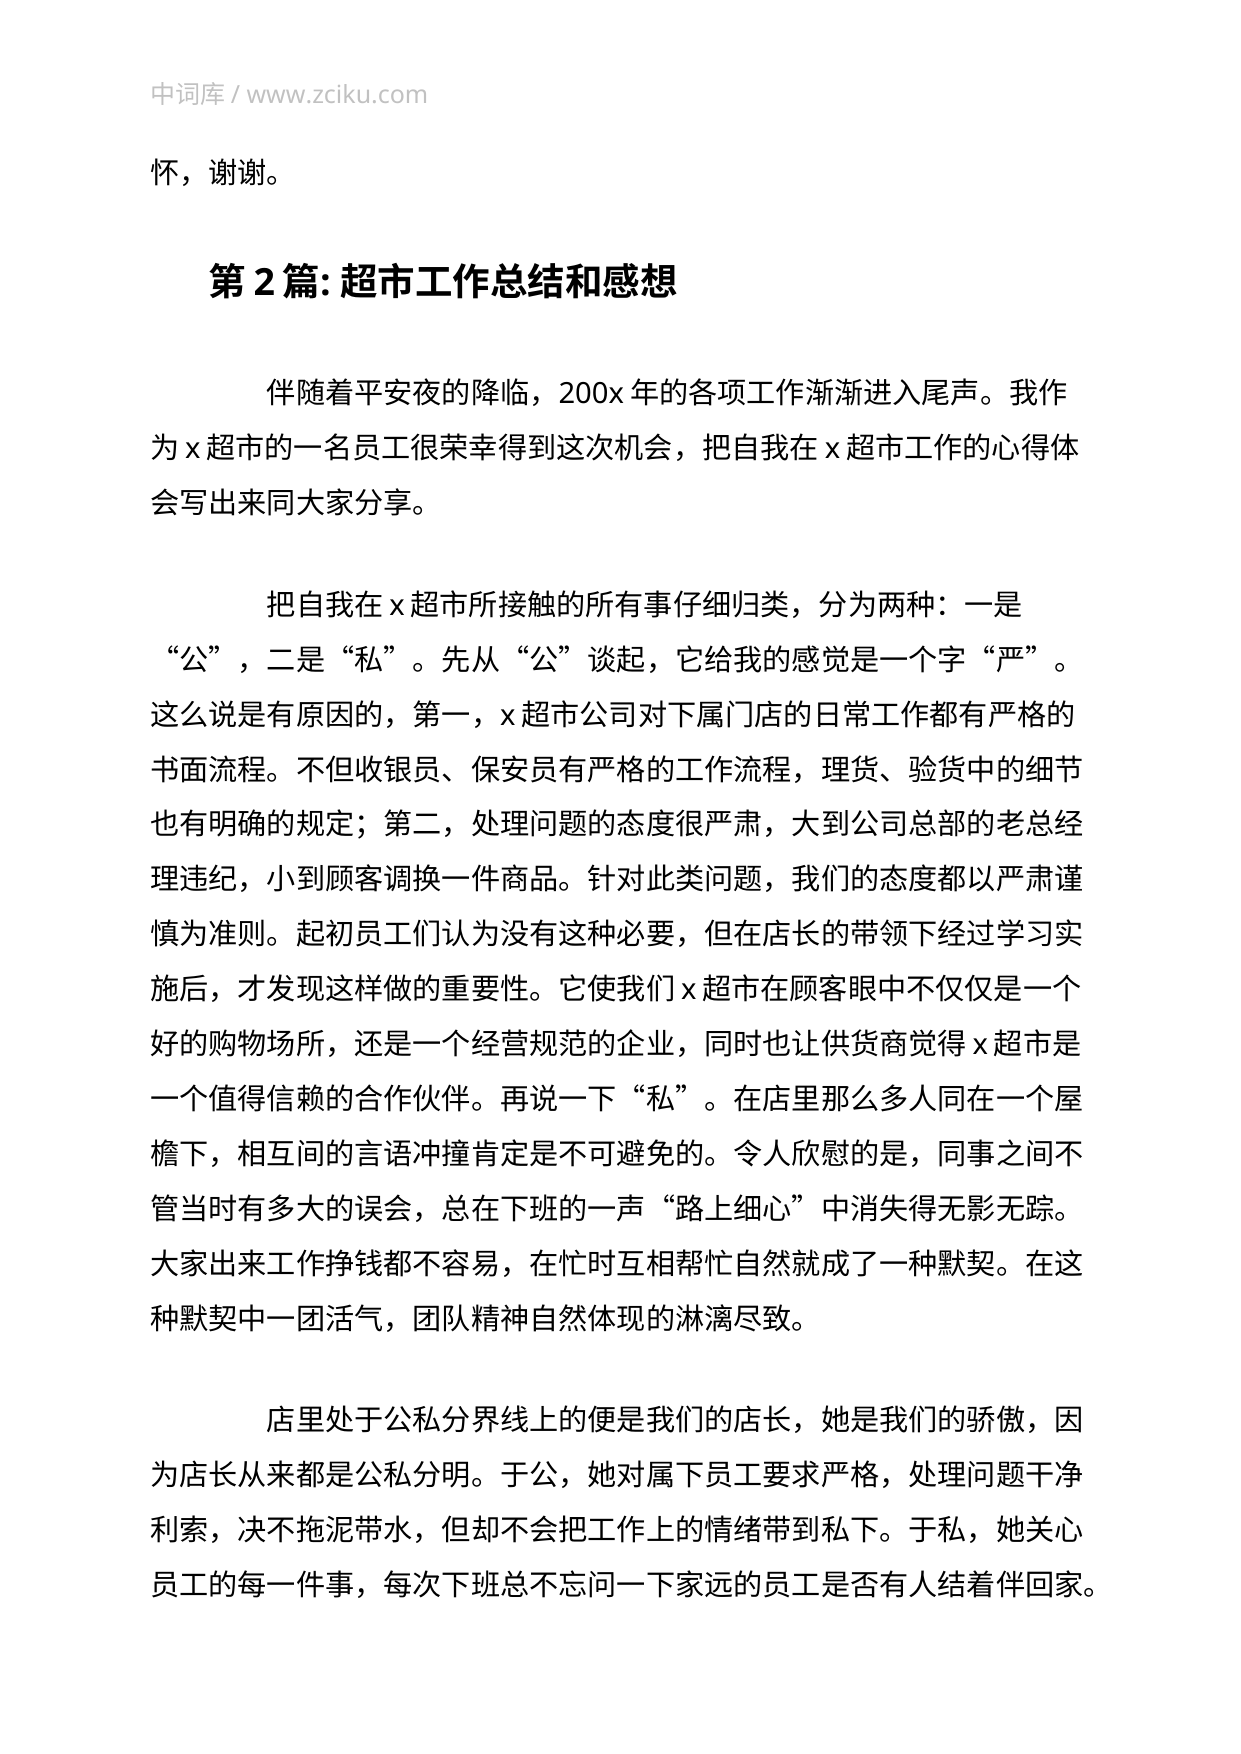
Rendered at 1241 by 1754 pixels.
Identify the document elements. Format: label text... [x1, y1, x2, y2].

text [150, 150, 1090, 192]
text 伴随着平安夜的降临，200x年的各项工作渐渐进入尾声。我作为x超市的一名员工很荣幸得到这次机会，把自我在x超市工作的心得体会写出来同大家分享。 [150, 369, 1090, 522]
text 第2篇: 超市工作总结和感想 [150, 252, 1090, 306]
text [150, 1397, 1090, 1604]
text 把自我在x超市所接触的所有事仔细归类，分为两种：一是“公”，二是“私”。先从“公”谈起，它给我的感觉是一个字“严”。这么说是有原因的，第一，x超市公司对下属门店的日常工作都有严格的书面流程。不但收银员、保安员有严格的工作流程，理货、验货中的细节也有明确的规定；第二，处理问题的态度很严肃，大到公司总部的老总经理违纪，小到顾客调换一件商品。针对此类问题，我们的态度都以严肃谨慎为准则。起初员工们认为没有这种必要，但在店长的带领下经过学习实施后，才发现这样做的重要性。它使我们x超市在顾客眼中不仅仅是一个好的购物场所，还是一个经营规范的企业，同时也让供货商觉得x超市是一个值得信赖的合作伙伴。再说一下“私”。在店里那么多人同在一个屋檐下，相互间的言语冲撞肯定是不可避免的。令人欣慰的是，同事之间不管当时有多大的误会，总在下班的一声“路上细心”中消失得无影无踪。大家出来工作挣钱都不容易，在忙时互相帮忙自然就成了一种默契。在这种默契中一团活气，团队精神自然体现的淋漓尽致。 [150, 581, 1090, 1337]
